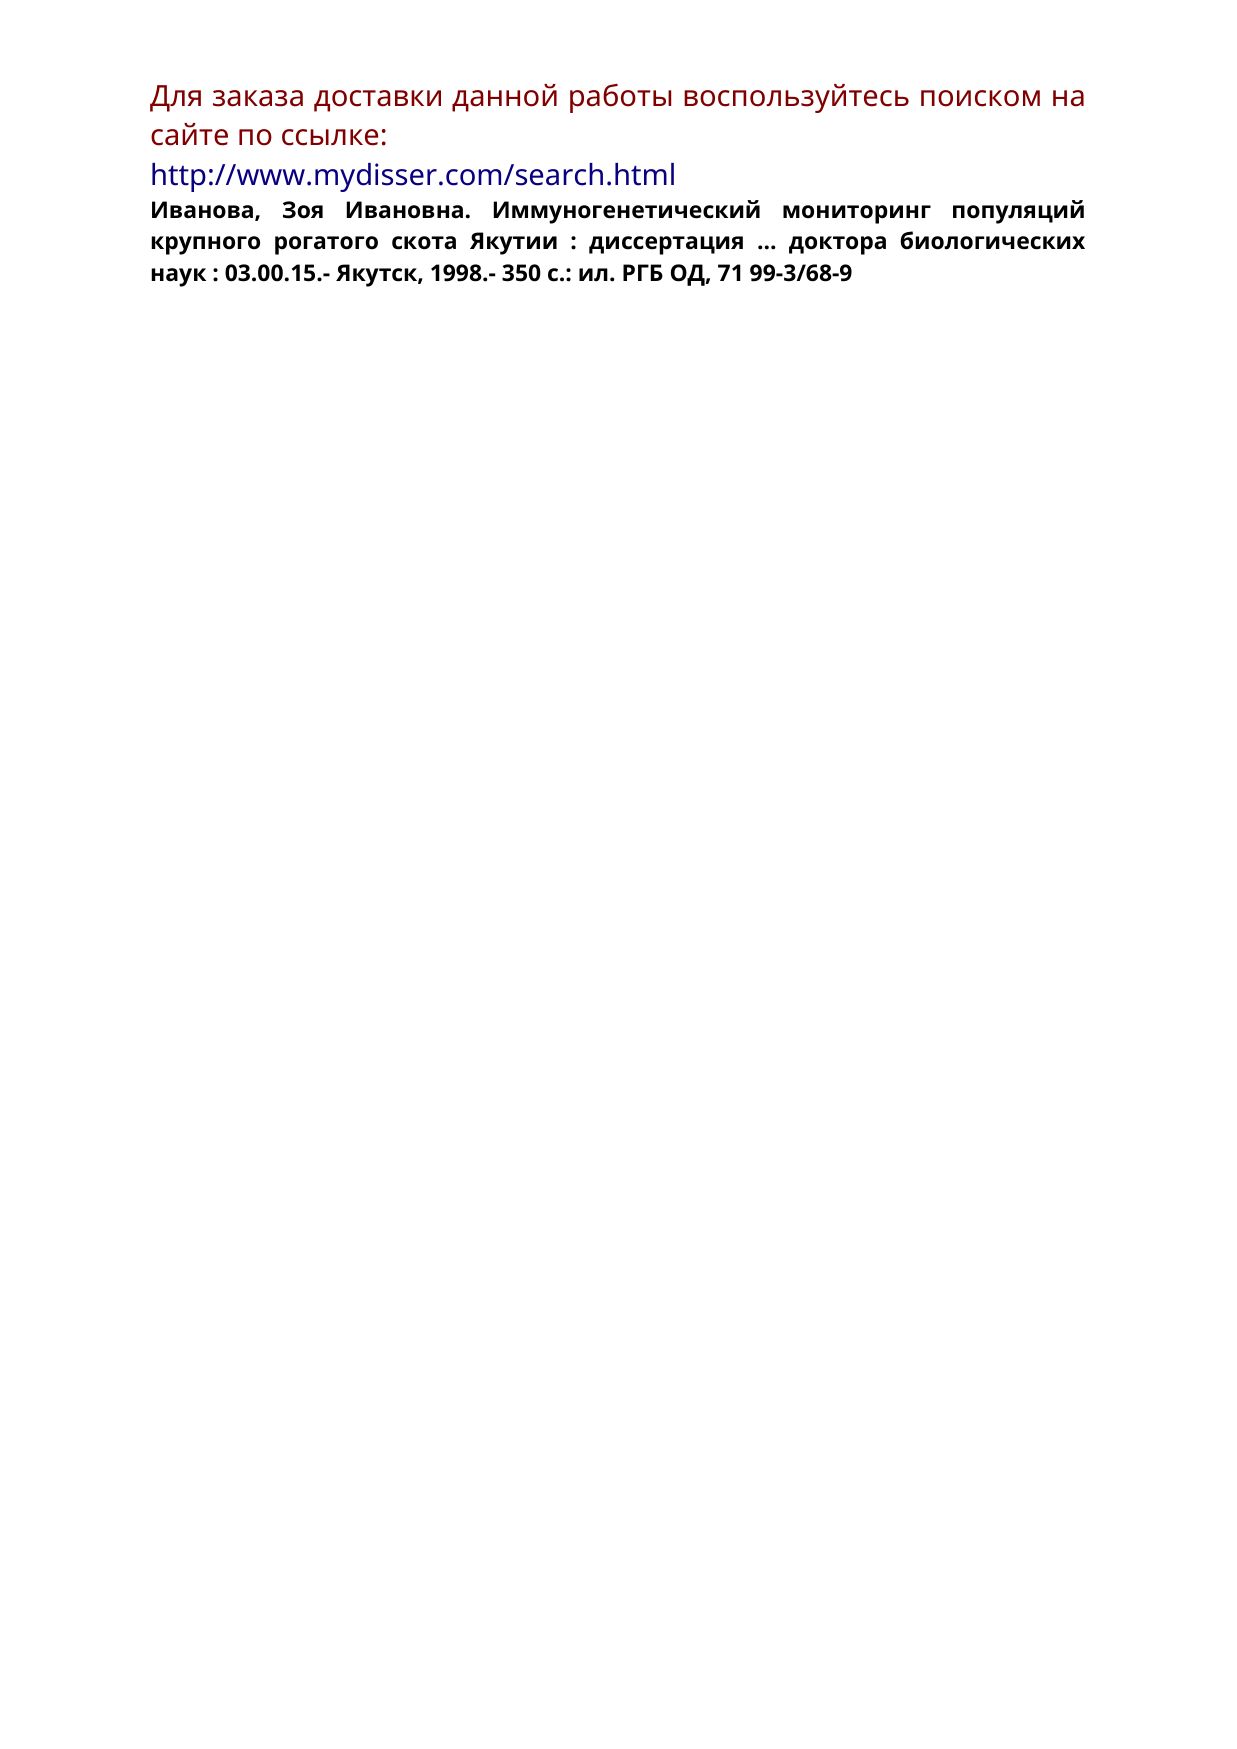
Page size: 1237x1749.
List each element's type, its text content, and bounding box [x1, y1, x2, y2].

text Иванова, Зоя Ивановна. Иммуногенетический мониторинг популяций крупного рогатого скота Якутии : диссертация ... доктора биологических наук : 03.00.15.- Якутск, 1998.- 350 с.: ил. РГБ ОД, 71 99-3/68-9 [150, 194, 1086, 288]
